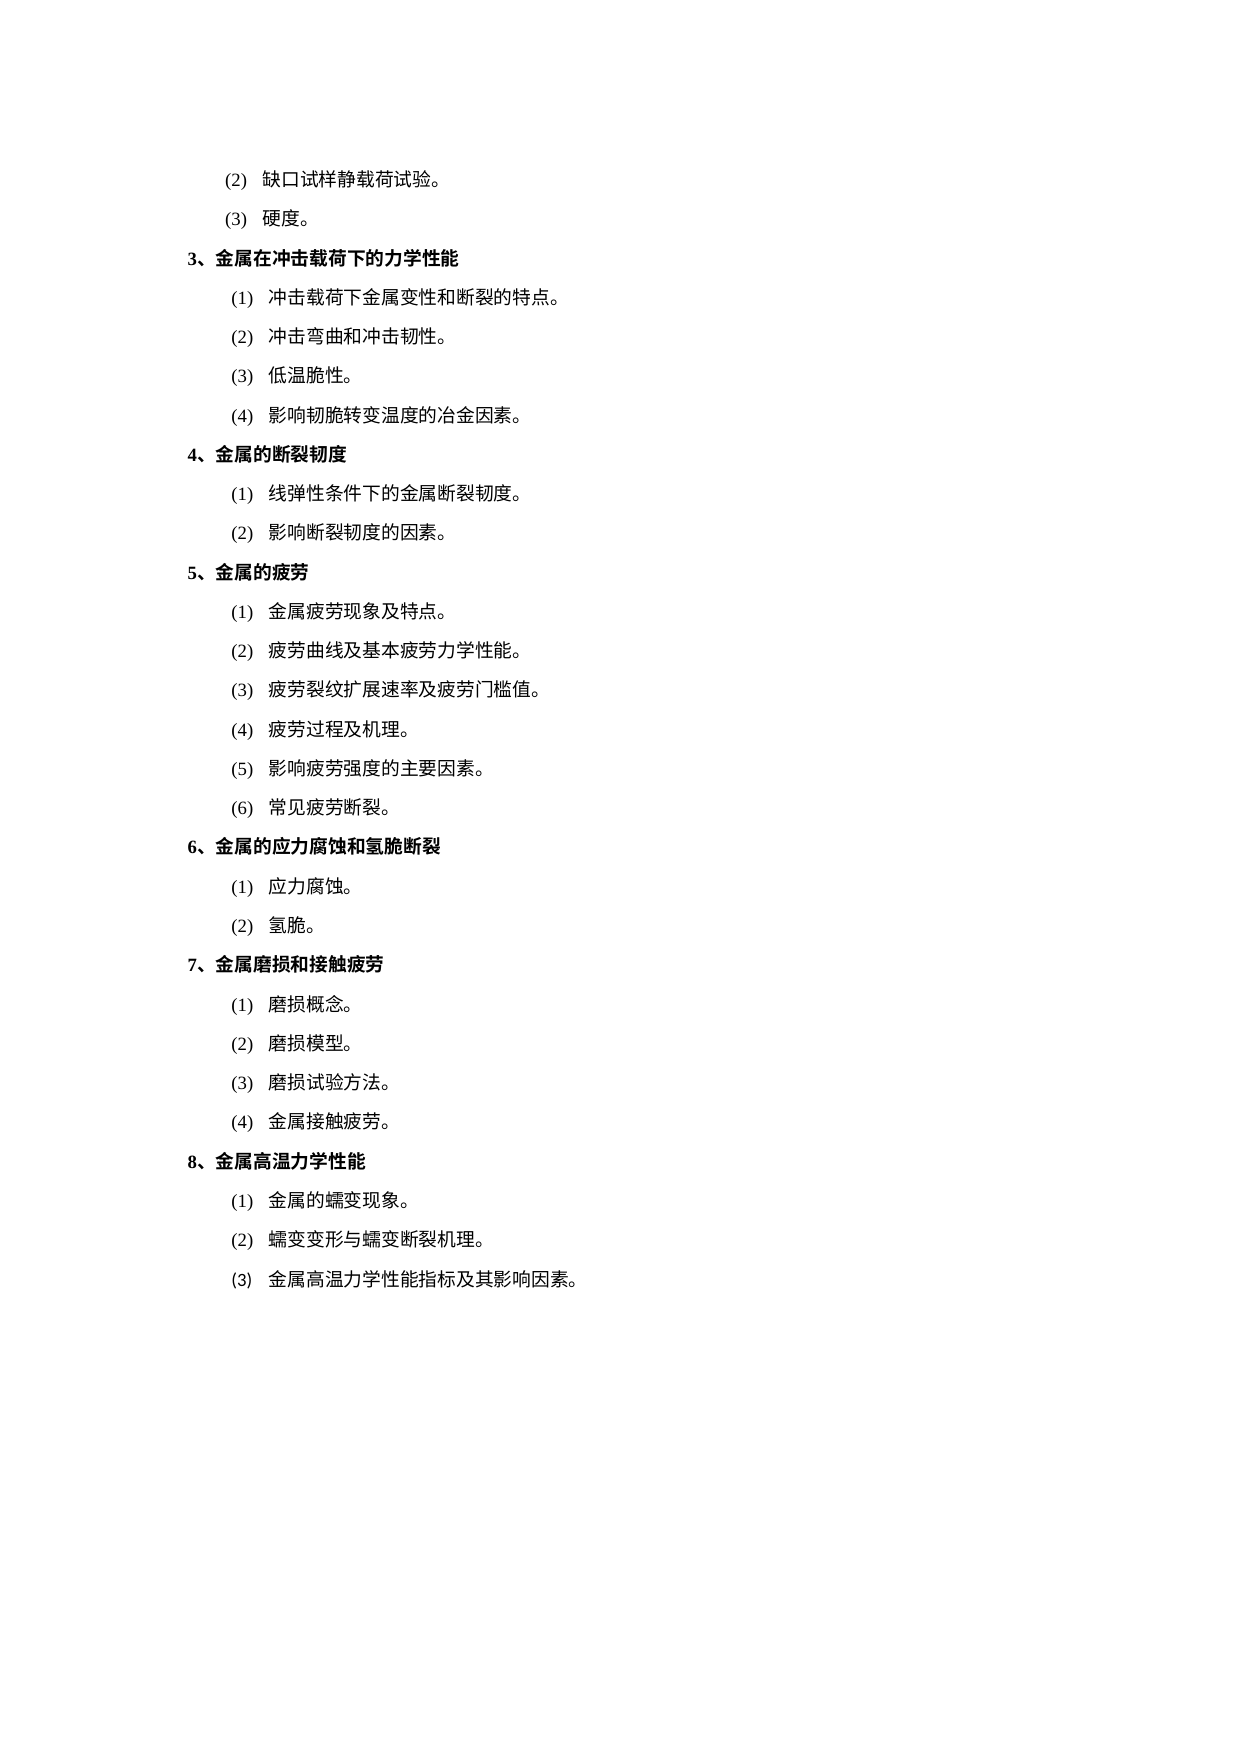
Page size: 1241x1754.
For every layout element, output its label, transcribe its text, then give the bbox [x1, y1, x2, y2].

list 氢脆。 [231, 908, 1053, 941]
list 金属疲劳现象及特点。 [231, 594, 1053, 626]
subtitle 6、金属的应力腐蚀和氢脆断裂 [187, 829, 1053, 862]
list 硬度。 [225, 201, 1053, 234]
subtitle 3、金属在冲击载荷下的力学性能 [187, 241, 1053, 273]
list 蠕变变形与蠕变断裂机理。 [231, 1222, 1053, 1255]
list 缺口试样静载荷试验。 [225, 162, 1053, 194]
list 常见疲劳断裂。 [231, 790, 1053, 823]
list 线弹性条件下的金属断裂韧度。 [231, 476, 1053, 509]
subtitle 7、金属磨损和接触疲劳 [187, 947, 1053, 980]
list 磨损模型。 [231, 1026, 1053, 1058]
subtitle 5、金属的疲劳 [187, 555, 1053, 587]
list 金属接触疲劳。 [231, 1104, 1053, 1137]
list 低温脆性。 [231, 358, 1053, 391]
list 磨损概念。 [231, 987, 1053, 1019]
list 影响韧脆转变温度的冶金因素。 [231, 398, 1053, 430]
list 金属高温力学性能指标及其影响因素。 [231, 1262, 1053, 1294]
list 金属的蠕变现象。 [231, 1183, 1053, 1216]
list 冲击载荷下金属变性和断裂的特点。 [231, 280, 1053, 312]
list 影响疲劳强度的主要因素。 [231, 751, 1053, 783]
list 疲劳曲线及基本疲劳力学性能。 [231, 633, 1053, 666]
list 应力腐蚀。 [231, 869, 1053, 901]
list 疲劳裂纹扩展速率及疲劳门槛值。 [231, 672, 1053, 705]
list 冲击弯曲和冲击韧性。 [231, 319, 1053, 352]
list 磨损试验方法。 [231, 1065, 1053, 1098]
list 疲劳过程及机理。 [231, 712, 1053, 744]
list 影响断裂韧度的因素。 [231, 515, 1053, 548]
subtitle 4、金属的断裂韧度 [187, 437, 1053, 469]
subtitle 8、金属高温力学性能 [187, 1144, 1053, 1176]
